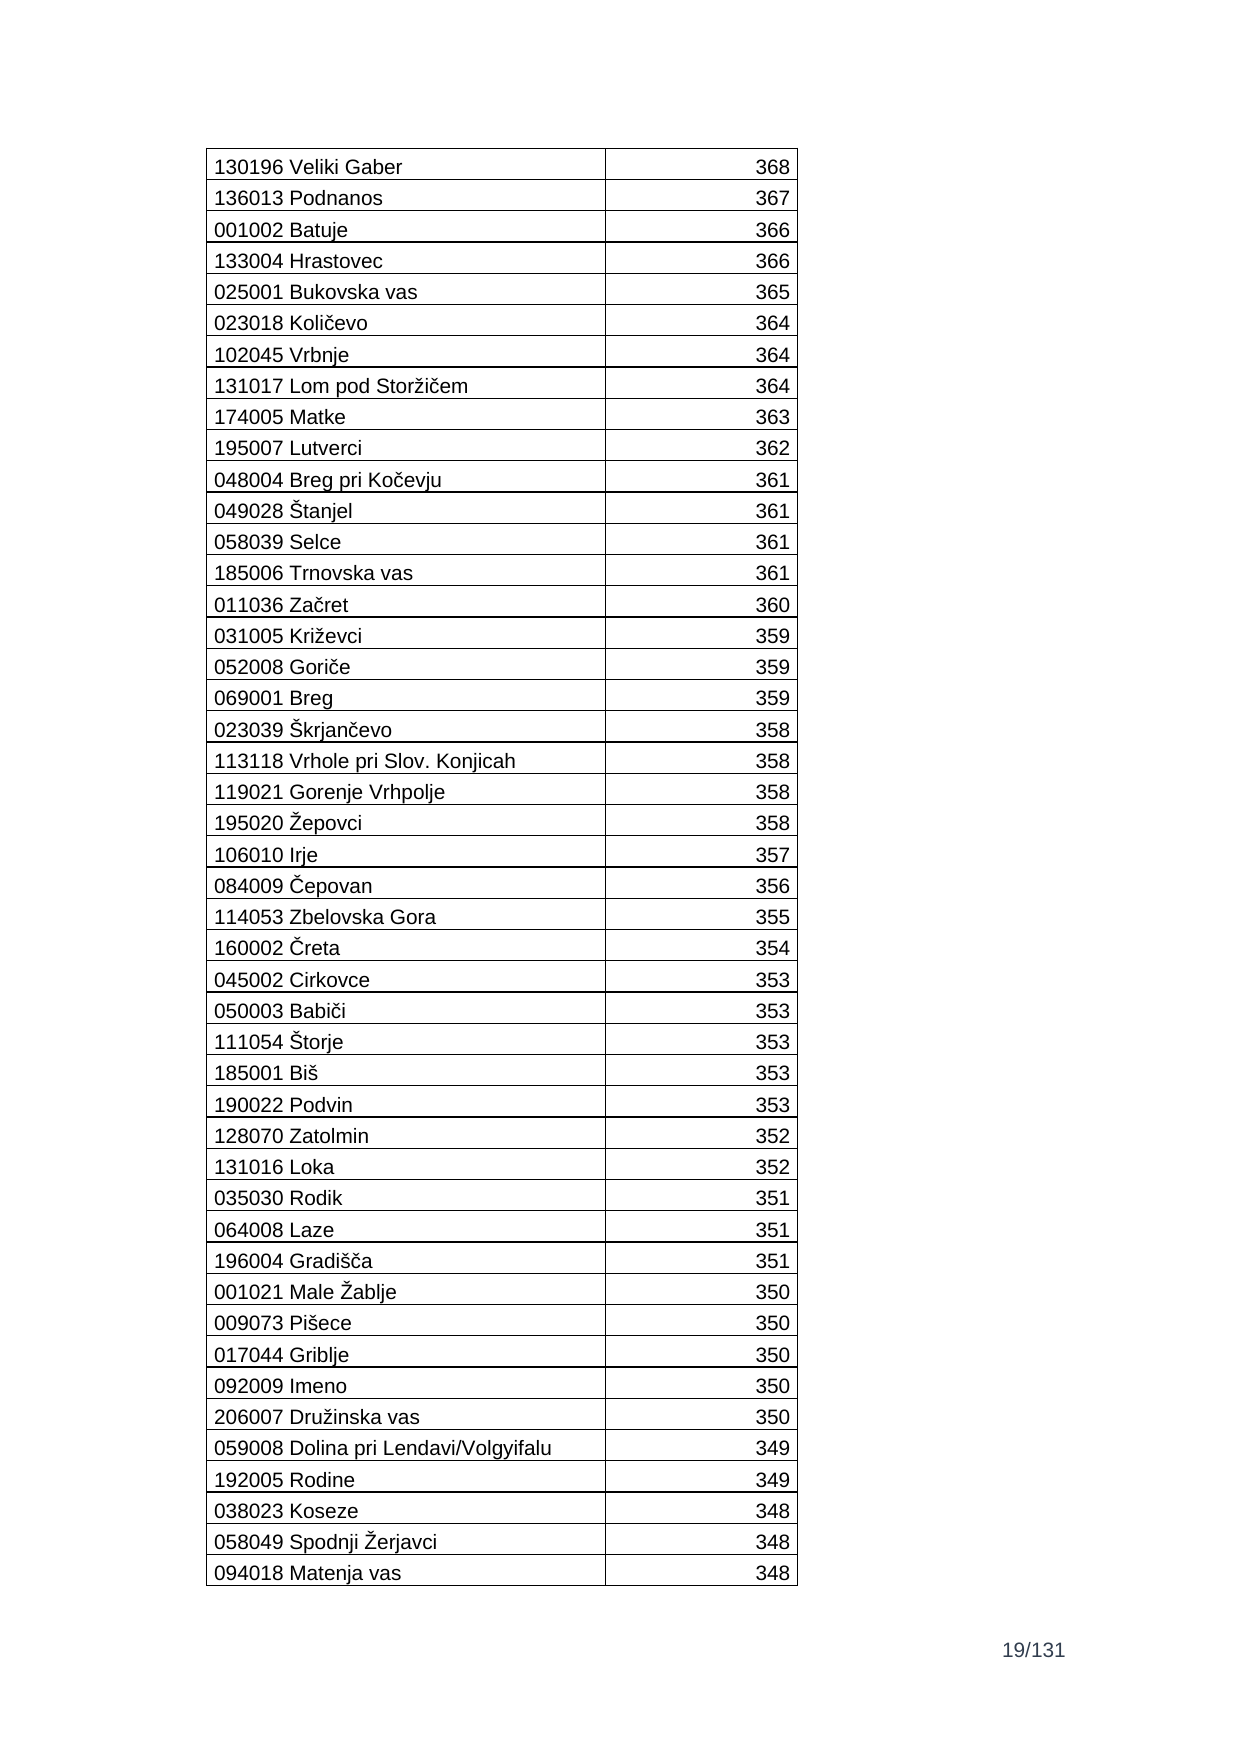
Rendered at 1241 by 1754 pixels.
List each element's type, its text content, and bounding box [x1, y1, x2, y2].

table_cell 001002 Batuje [207, 211, 605, 241]
table_cell 363 [606, 399, 797, 429]
table_cell 354 [606, 930, 797, 960]
table_cell 366 [606, 211, 797, 241]
table_cell 348 [606, 1493, 797, 1523]
table_cell 092009 Imeno [207, 1368, 605, 1398]
table_cell 048004 Breg pri Kočevju [207, 461, 605, 491]
table_cell 058049 Spodnji Žerjavci [207, 1524, 605, 1554]
table_cell 113118 Vrhole pri Slov. Konjicah [207, 743, 605, 773]
table_cell 364 [606, 305, 797, 335]
table_cell 350 [606, 1368, 797, 1398]
table_cell 351 [606, 1211, 797, 1241]
table_cell 136013 Podnanos [207, 180, 605, 210]
table_cell 359 [606, 649, 797, 679]
table_cell 084009 Čepovan [207, 868, 605, 898]
table_cell 196004 Gradišča [207, 1243, 605, 1273]
table_cell 011036 Začret [207, 586, 605, 616]
table_cell 025001 Bukovska vas [207, 274, 605, 304]
table_cell 358 [606, 711, 797, 741]
table_cell 362 [606, 430, 797, 460]
table_cell 094018 Matenja vas [207, 1555, 605, 1585]
table_cell 035030 Rodik [207, 1180, 605, 1210]
table_cell 350 [606, 1399, 797, 1429]
table_cell 353 [606, 1055, 797, 1085]
table_cell 017044 Griblje [207, 1336, 605, 1366]
table_cell 366 [606, 243, 797, 273]
table_cell 058039 Selce [207, 524, 605, 554]
table_cell 359 [606, 680, 797, 710]
table_cell 368 [606, 149, 797, 179]
table_cell 130196 Veliki Gaber [207, 149, 605, 179]
table_cell 195007 Lutverci [207, 430, 605, 460]
table_cell 352 [606, 1118, 797, 1148]
table_cell 049028 Štanjel [207, 493, 605, 523]
table_cell 350 [606, 1305, 797, 1335]
table_cell 111054 Štorje [207, 1024, 605, 1054]
table_cell 190022 Podvin [207, 1086, 605, 1116]
table_cell 360 [606, 586, 797, 616]
table_cell 031005 Križevci [207, 618, 605, 648]
table_cell 349 [606, 1430, 797, 1460]
table_cell 365 [606, 274, 797, 304]
table_cell 356 [606, 868, 797, 898]
table_cell 114053 Zbelovska Gora [207, 899, 605, 929]
table_cell 195020 Žepovci [207, 805, 605, 835]
table_cell 359 [606, 618, 797, 648]
table_cell 361 [606, 461, 797, 491]
table_cell 351 [606, 1180, 797, 1210]
table_cell 192005 Rodine [207, 1461, 605, 1491]
table_cell 353 [606, 961, 797, 991]
table_cell 358 [606, 774, 797, 804]
table_cell 358 [606, 743, 797, 773]
table_cell 052008 Goriče [207, 649, 605, 679]
table_cell 348 [606, 1524, 797, 1554]
table_cell 364 [606, 336, 797, 366]
table_cell 364 [606, 368, 797, 398]
table_cell 351 [606, 1243, 797, 1273]
table_cell 352 [606, 1149, 797, 1179]
table_cell 185001 Biš [207, 1055, 605, 1085]
table_cell 106010 Irje [207, 836, 605, 866]
table_cell 361 [606, 524, 797, 554]
table_cell 069001 Breg [207, 680, 605, 710]
table_cell 361 [606, 493, 797, 523]
table_cell 128070 Zatolmin [207, 1118, 605, 1148]
table_cell 348 [606, 1555, 797, 1585]
table_cell 353 [606, 993, 797, 1023]
table_cell 023018 Količevo [207, 305, 605, 335]
table_cell 174005 Matke [207, 399, 605, 429]
table_cell 050003 Babiči [207, 993, 605, 1023]
table_cell 206007 Družinska vas [207, 1399, 605, 1429]
table_cell 185006 Trnovska vas [207, 555, 605, 585]
table_cell 102045 Vrbnje [207, 336, 605, 366]
table_cell 045002 Cirkovce [207, 961, 605, 991]
table_cell 353 [606, 1086, 797, 1116]
table_cell 361 [606, 555, 797, 585]
table_cell 358 [606, 805, 797, 835]
table_cell 350 [606, 1336, 797, 1366]
table_cell 349 [606, 1461, 797, 1491]
table_cell 160002 Čreta [207, 930, 605, 960]
table_cell 353 [606, 1024, 797, 1054]
table_cell 367 [606, 180, 797, 210]
table_cell 001021 Male Žablje [207, 1274, 605, 1304]
table_cell 350 [606, 1274, 797, 1304]
table_cell 131017 Lom pod Storžičem [207, 368, 605, 398]
table_cell 038023 Koseze [207, 1493, 605, 1523]
table_cell 355 [606, 899, 797, 929]
table_cell 009073 Pišece [207, 1305, 605, 1335]
table_cell 357 [606, 836, 797, 866]
table_cell 064008 Laze [207, 1211, 605, 1241]
table_cell 119021 Gorenje Vrhpolje [207, 774, 605, 804]
table_cell 023039 Škrjančevo [207, 711, 605, 741]
table_cell 059008 Dolina pri Lendavi/Volgyifalu [207, 1430, 605, 1460]
table_cell 131016 Loka [207, 1149, 605, 1179]
table_cell 133004 Hrastovec [207, 243, 605, 273]
